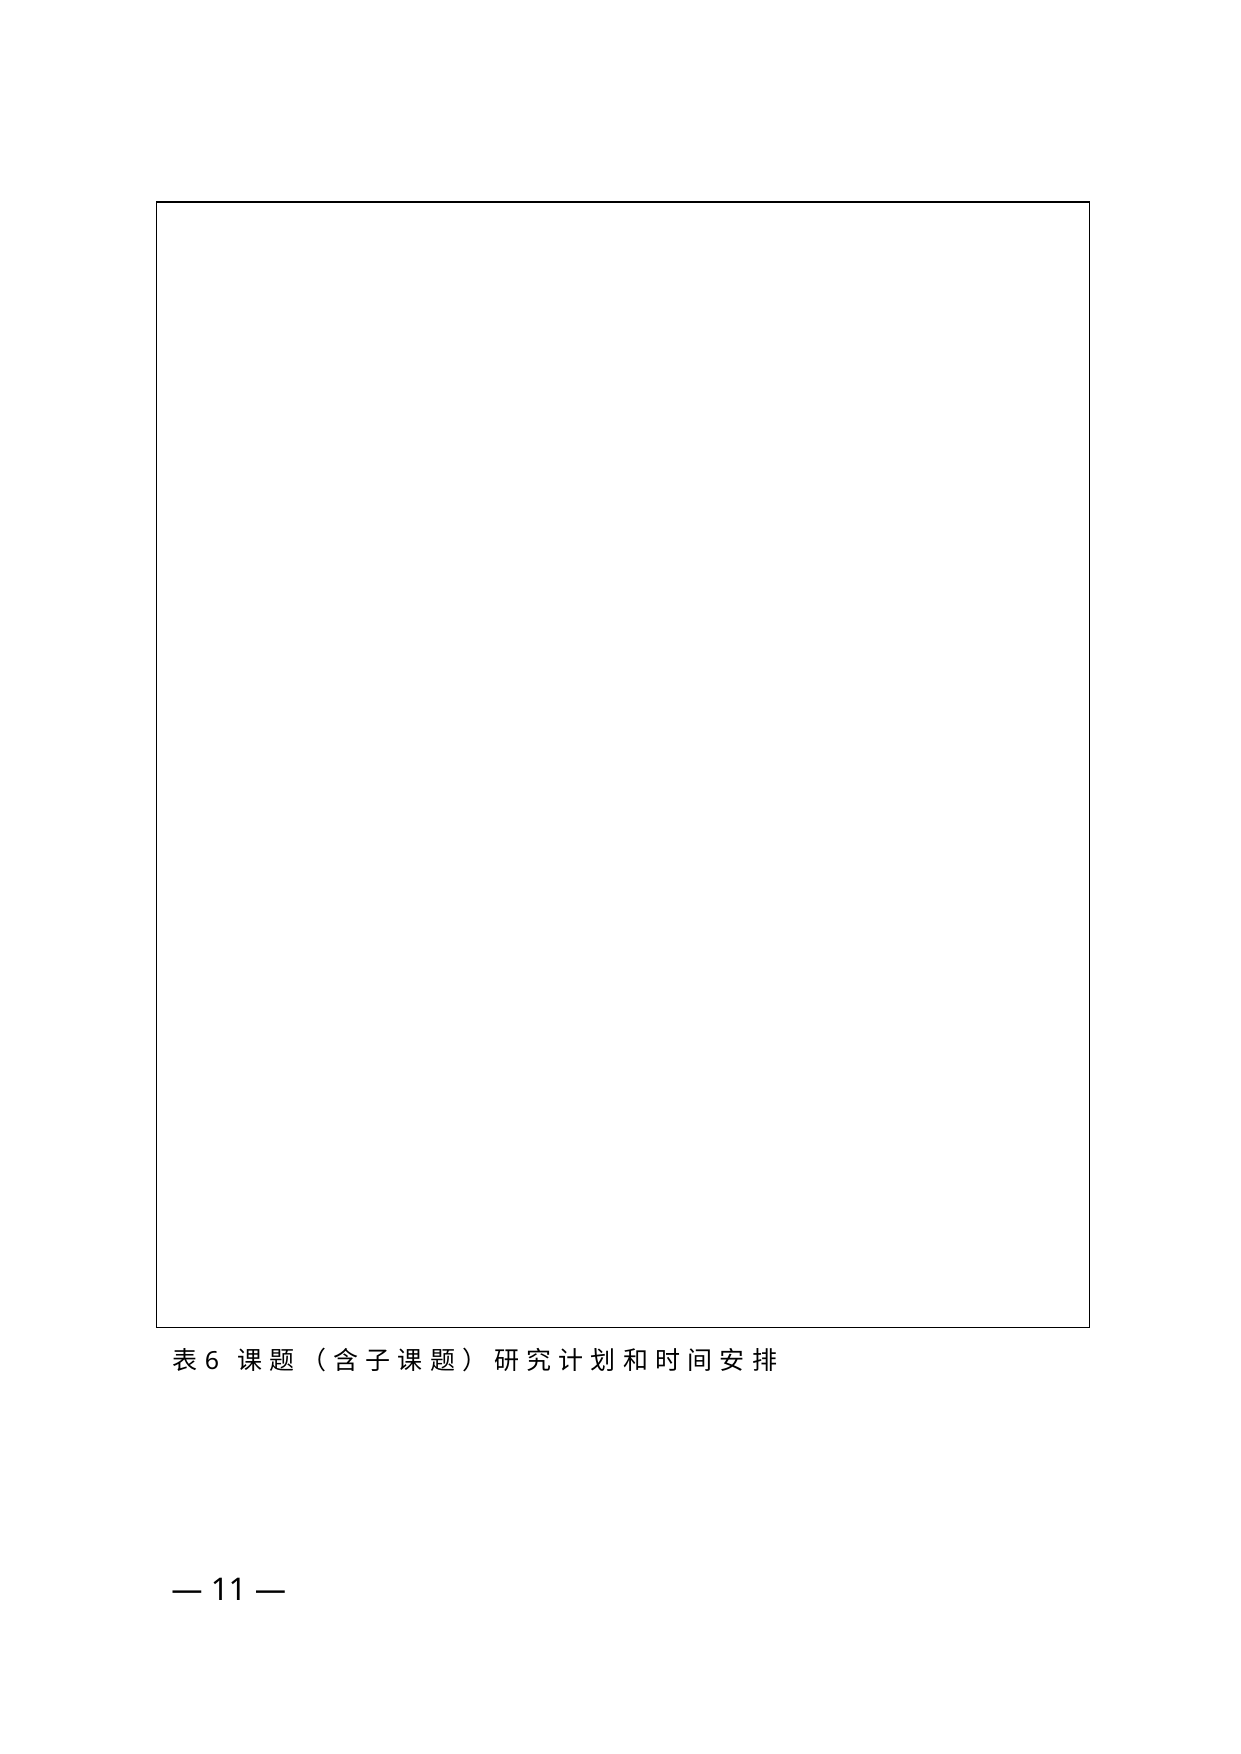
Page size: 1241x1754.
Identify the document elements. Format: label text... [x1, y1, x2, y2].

text 表6课题（含子课题）研究计划和时间安排 [172, 1328, 1074, 1389]
table_header [157, 203, 1089, 1327]
